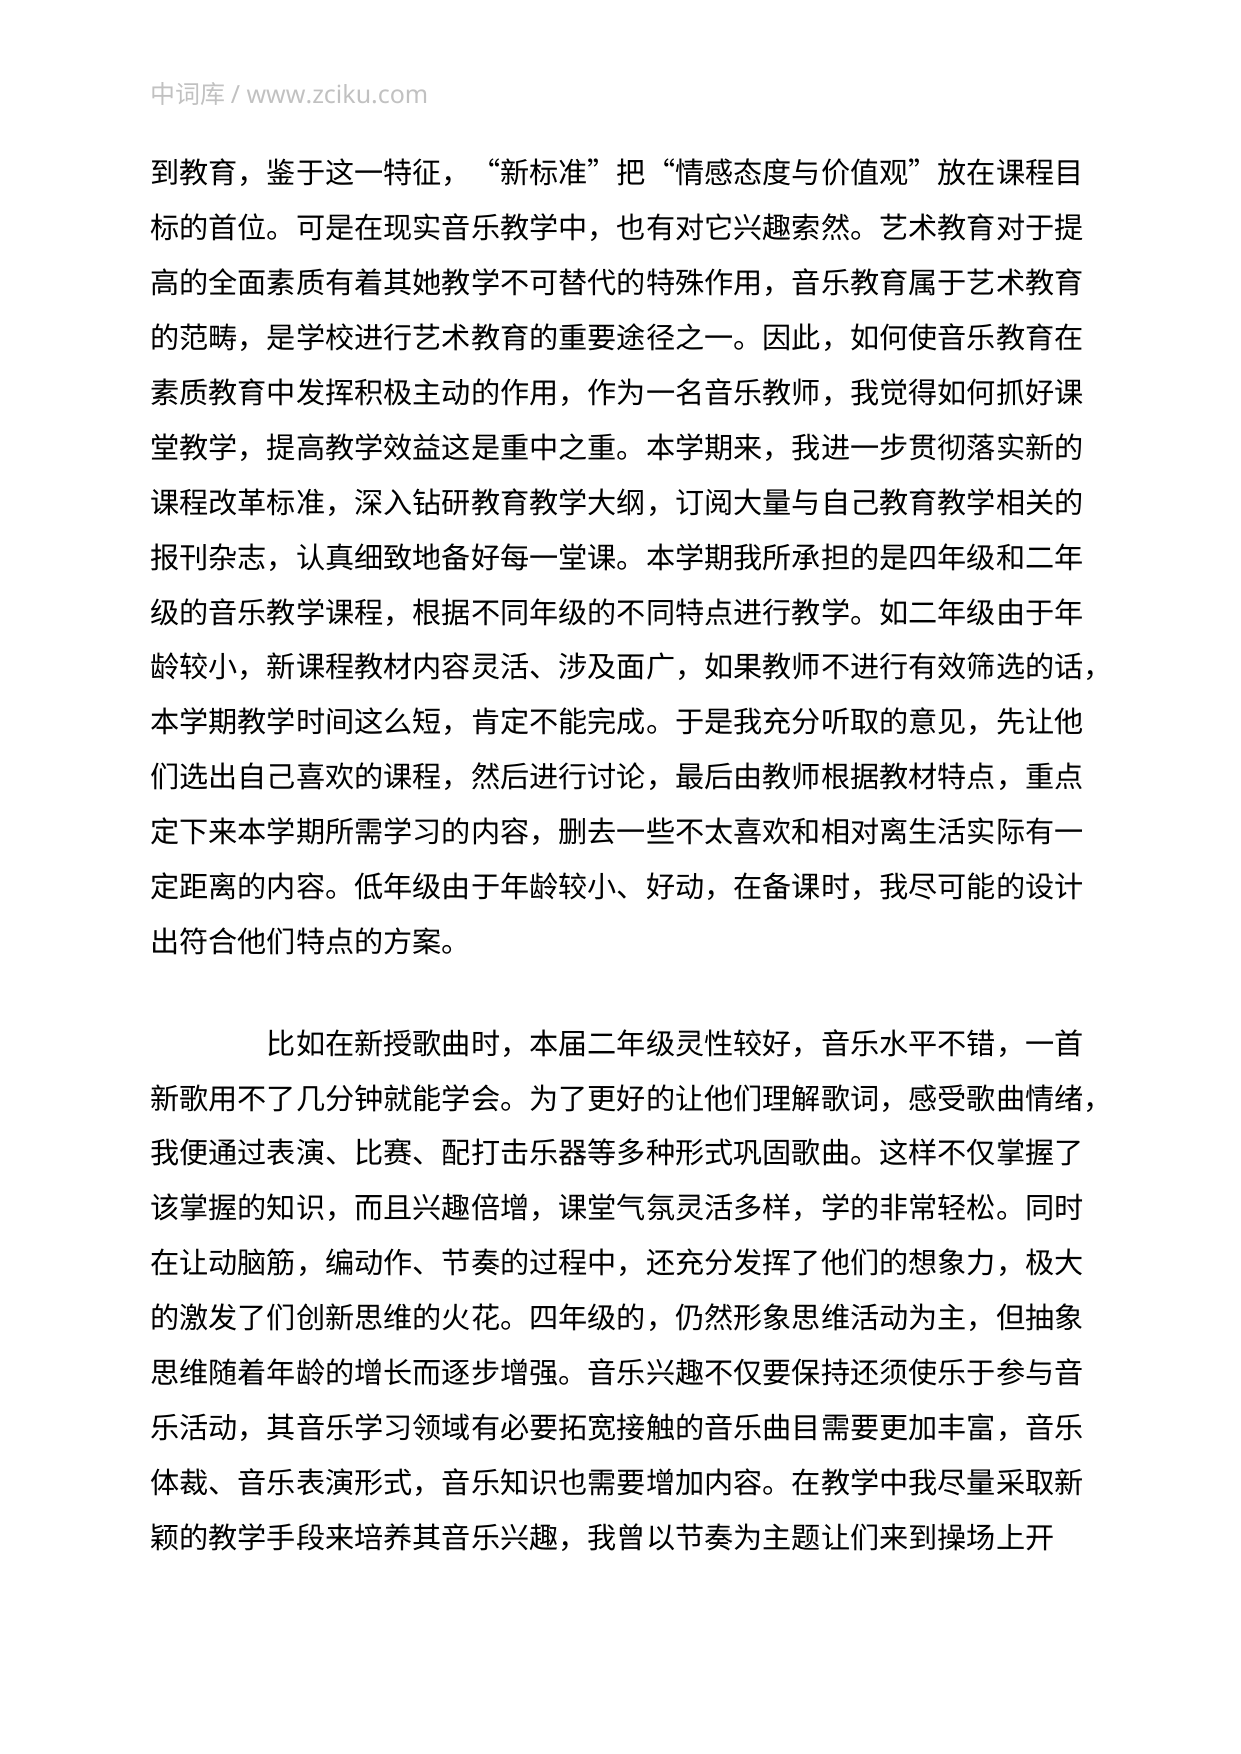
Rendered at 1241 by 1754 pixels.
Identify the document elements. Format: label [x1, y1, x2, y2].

text [150, 150, 1090, 961]
text [150, 1020, 1090, 1557]
